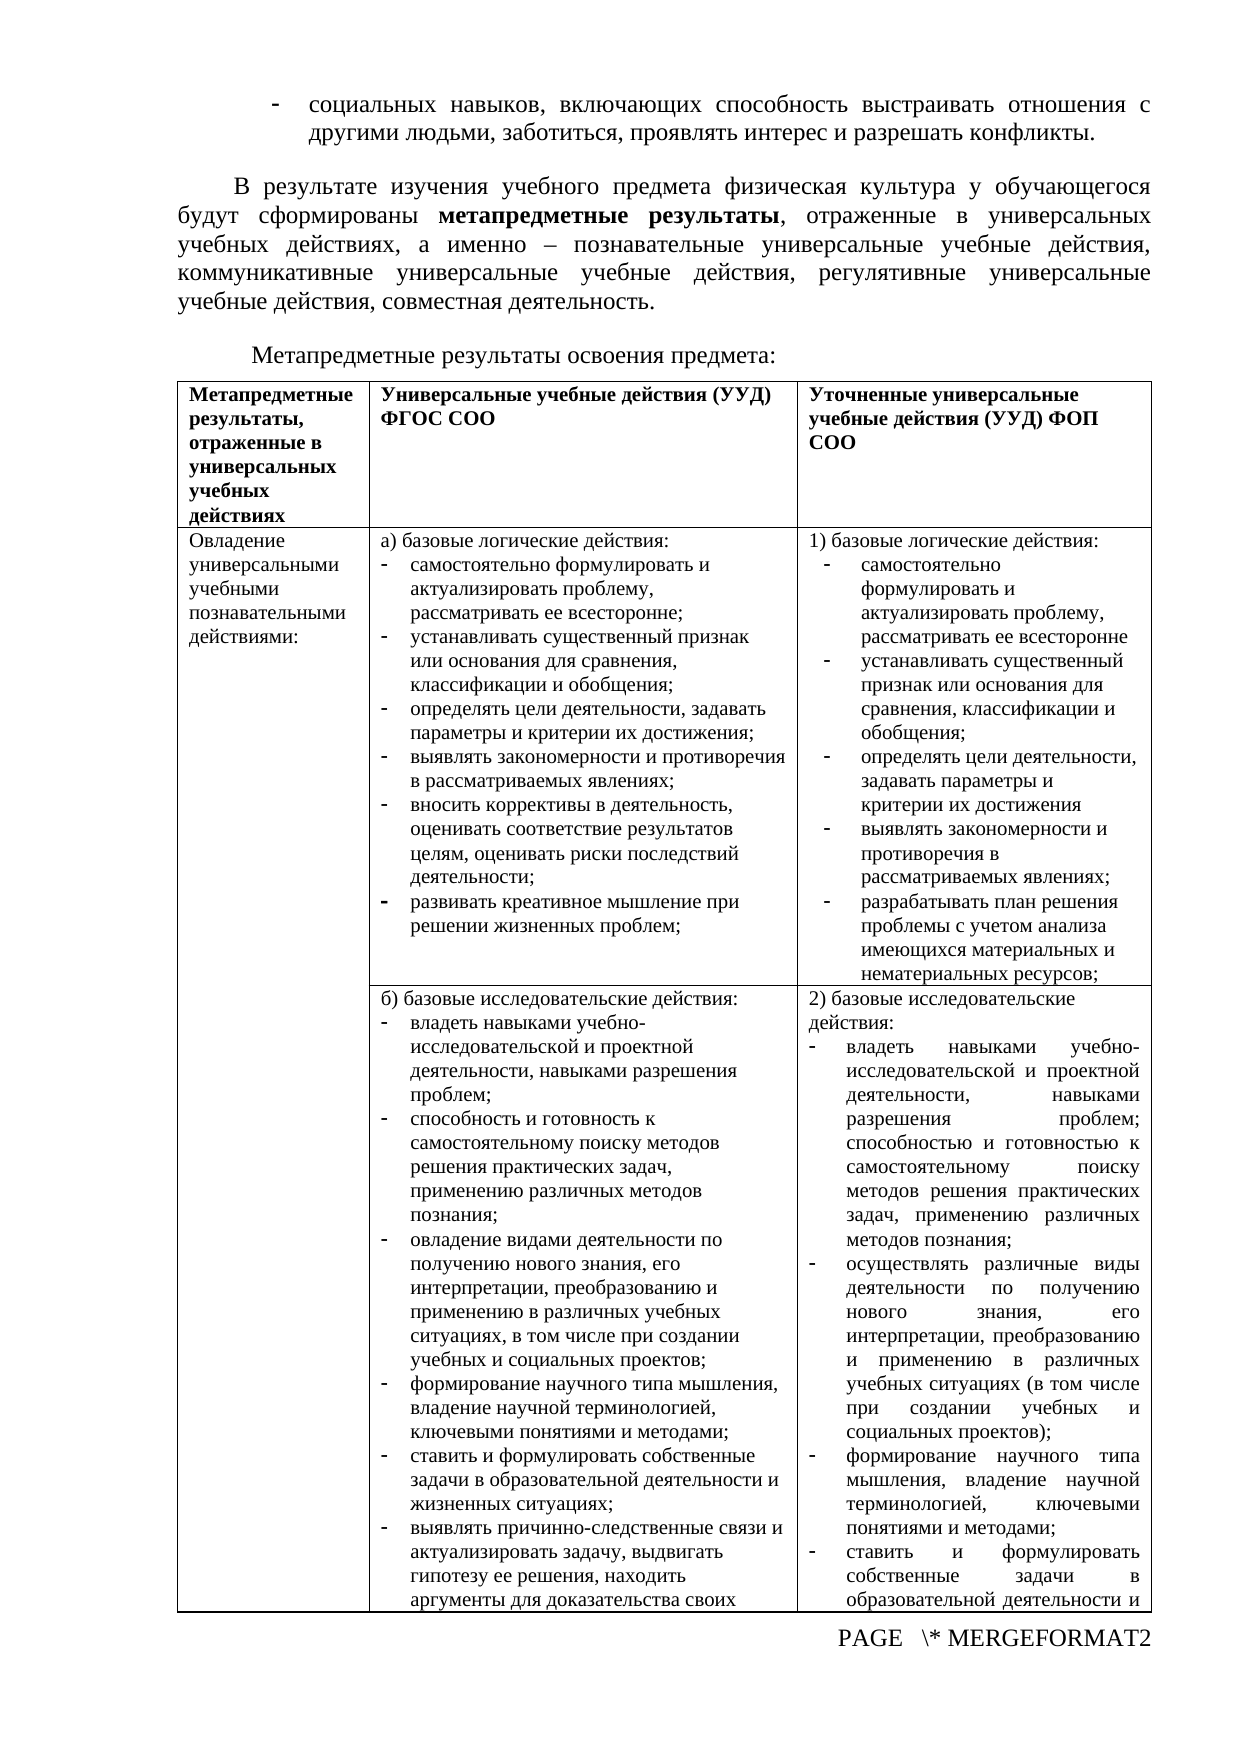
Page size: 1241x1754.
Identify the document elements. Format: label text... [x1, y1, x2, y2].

table_cell Овладение универсальными учебными познавательными действиями: [178, 528, 369, 1611]
table_header Уточненные универсальные учебные действия (УУД) ФОП СОО [798, 382, 1151, 527]
table_header Метапредметные результаты, отраженные в универсальных учебных действиях [178, 382, 369, 527]
table_header Универсальные учебные действия (УУД) ФГОС СОО [370, 382, 797, 527]
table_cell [370, 986, 797, 1611]
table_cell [798, 986, 1151, 1611]
list социальных навыков, включающих способность выстраивать отношения с другими людьми, заботиться, проявлять интерес и разрешать конфликты. [271, 89, 1152, 146]
text В результате изучения учебного предмета физическая культура у обучающегося будут сформированы метапредметные результаты, отраженные в универсальных учебных действиях, а именно – познавательные универсальные учебные действия, коммуникативные универсальные учебные действия, регулятивные универсальные учебные действия, совместная деятельность. [177, 171, 1152, 315]
table_cell а) базовые логические действия: самостоятельно формулировать и актуализировать проблему, рассматривать ее всесторонне; устанавливать существенный признак или основания для сравнения, классификации и обобщения; определять цели деятельности, задавать параметры и критерии их достижения; выявлять закономерности и противоречия в рассматриваемых явлениях; вносить коррективы в деятельность, оценивать соответствие результатов целям, оценивать риски последствий деятельности; развивать креативное мышление при решении жизненных проблем; [370, 528, 797, 985]
table_cell 1) базовые логические действия: самостоятельно формулировать и актуализировать проблему, рассматривать ее всесторонне устанавливать существенный признак или основания для сравнения, классификации и обобщения; определять цели деятельности, задавать параметры и критерии их достижения выявлять закономерности и противоречия в рассматриваемых явлениях; разрабатывать план решения проблемы с учетом анализа имеющихся материальных и нематериальных ресурсов; [798, 528, 1151, 985]
text Метапредметные результаты освоения предмета: [177, 340, 1152, 369]
